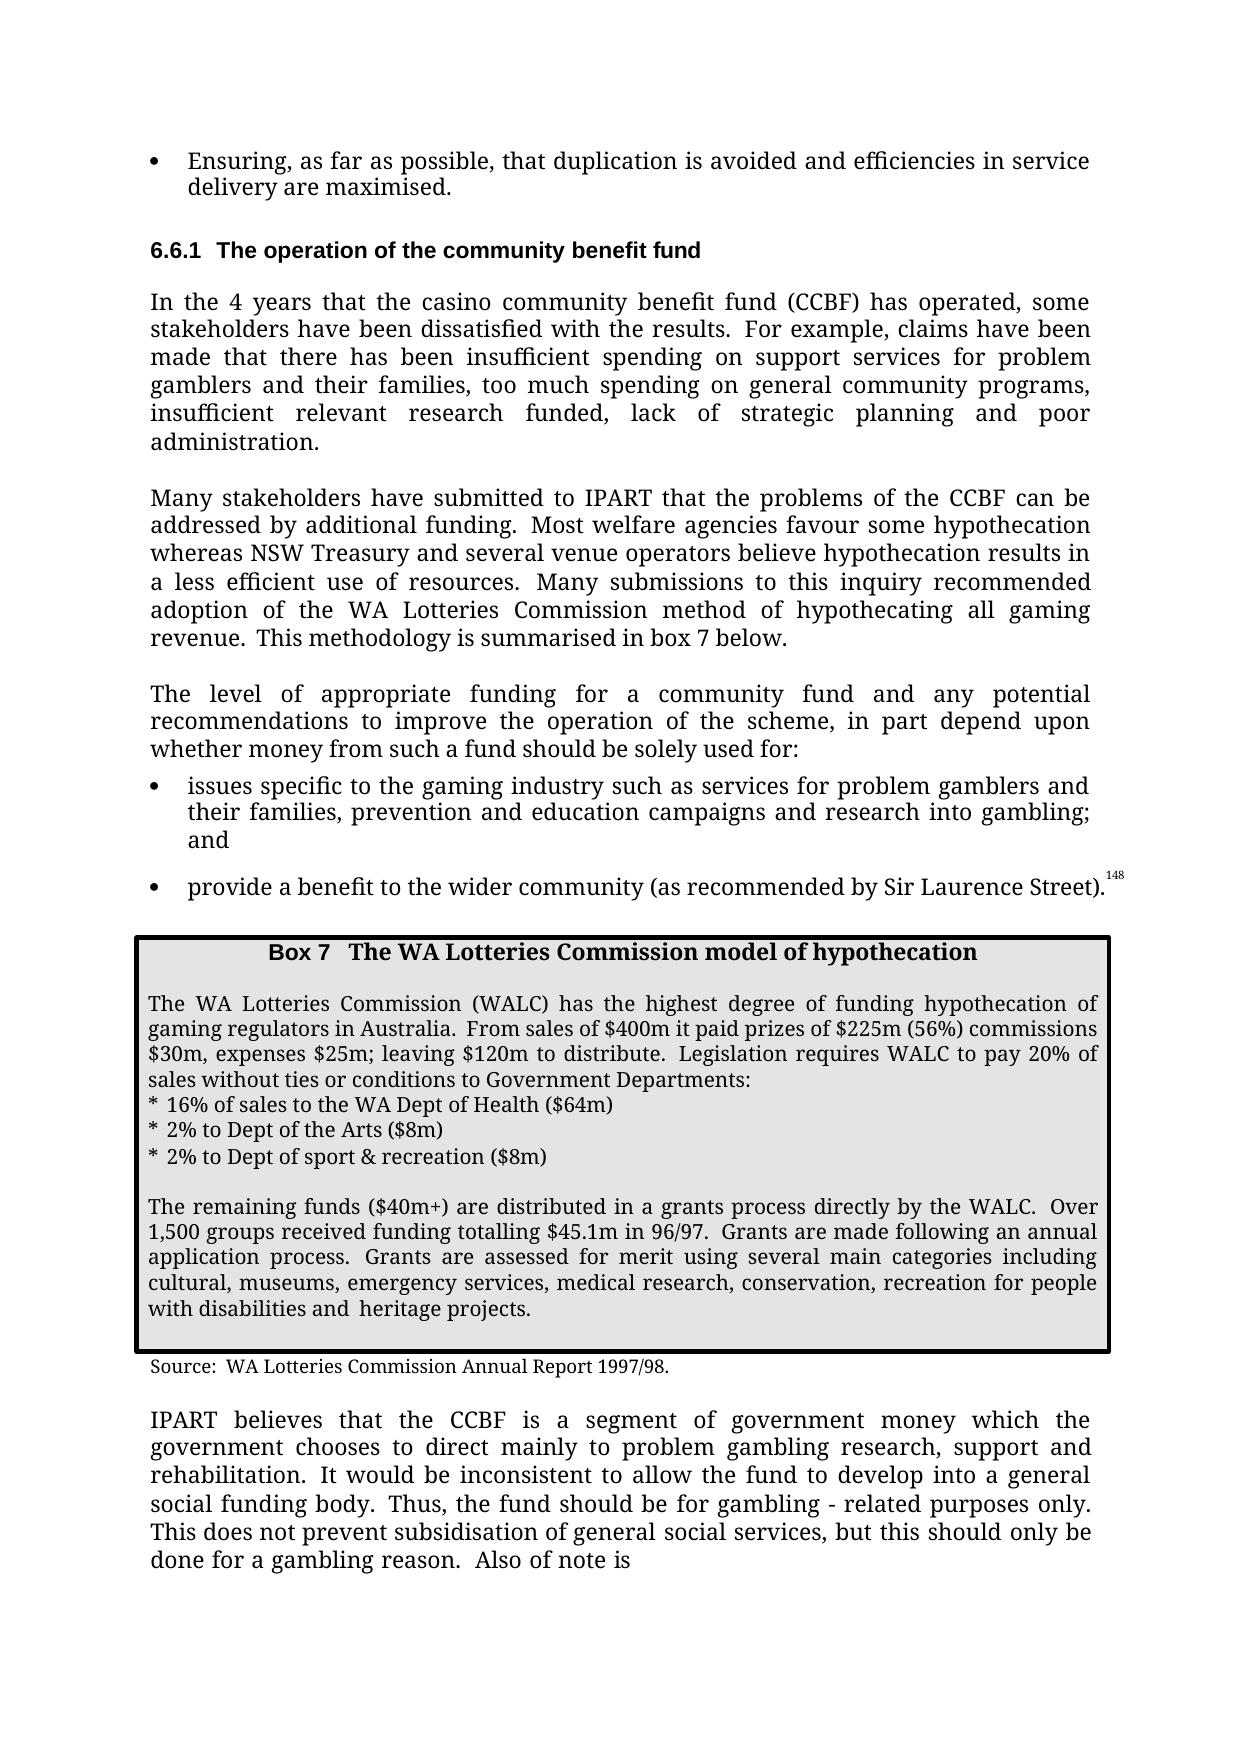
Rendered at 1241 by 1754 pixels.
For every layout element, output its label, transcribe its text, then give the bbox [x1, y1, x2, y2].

text Many stakeholders have submitted to IPART that the problems of the CCBF can be addressed by additional funding. Most welfare agencies favour some hypothecation whereas NSW Treasury and several venue operators believe hypothecation results in a less efficient use of resources. Many submissions to this inquiry recommended adoption of the WA Lotteries Commission method of hypothecating all gaming revenue. This methodology is summarised in box 7 below. [150, 484, 1092, 653]
text IPART believes that the CCBF is a segment of government money which the government chooses to direct mainly to problem gambling research, support and rehabilitation. It would be inconsistent to allow the fund to develop into a general social funding body. Thus, the fund should be for gambling - related purposes only. This does not prevent subsidisation of general social services, but this should only be done for a gambling reason. Also of note is [150, 1406, 1092, 1575]
text Source: WA Lotteries Commission Annual Report 1997/98. [150, 933, 1138, 1379]
list provide a benefit to the wider community (as recommended by Sir Laurence Street).148 [150, 867, 1138, 902]
list issues specific to the gaming industry such as services for problem gamblers and their families, prevention and education campaigns and research into gambling; and [150, 773, 1091, 855]
subtitle The operation of the community benefit fund [150, 237, 1138, 263]
list Ensuring, as far as possible, that duplication is avoided and efficiencies in service delivery are maximised. [150, 147, 1091, 202]
text In the 4 years that the casino community benefit fund (CCBF) has operated, some stakeholders have been dissatisfied with the results. For example, claims have been made that there has been insufficient spending on support services for problem gamblers and their families, too much spending on general community programs, insufficient relevant research funded, lack of strategic planning and poor administration. [150, 288, 1092, 457]
text The level of appropriate funding for a community fund and any potential recommendations to improve the operation of the scheme, in part depend upon whether money from such a fund should be solely used for: [150, 680, 1091, 764]
